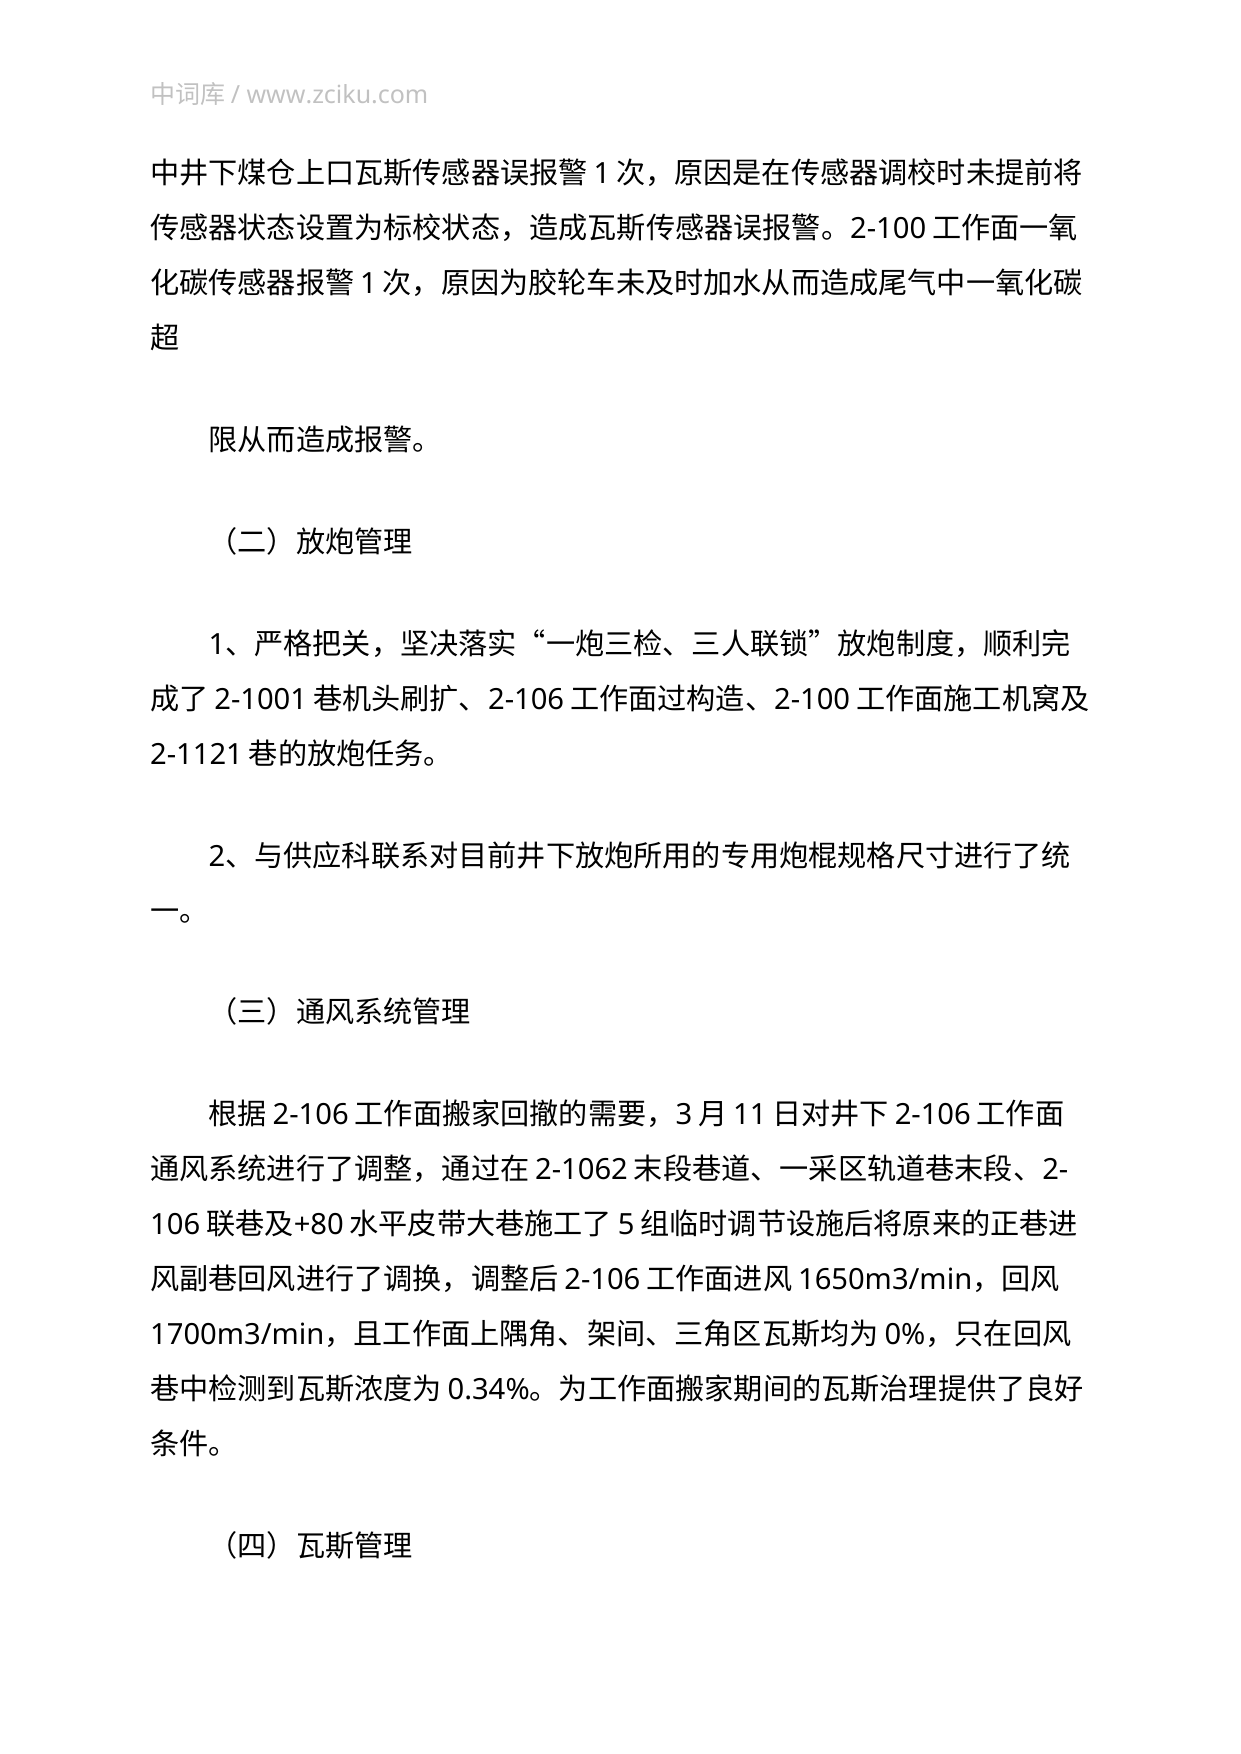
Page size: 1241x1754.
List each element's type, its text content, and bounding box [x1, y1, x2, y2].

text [150, 150, 1090, 357]
text （四）瓦斯管理 [150, 1523, 1090, 1565]
text （二）放炮管理 [150, 518, 1090, 561]
text （三）通风系统管理 [150, 989, 1090, 1031]
text 2、与供应科联系对目前井下放炮所用的专用炮棍规格尺寸进行了统一。 [150, 832, 1090, 929]
text 根据2-106工作面搬家回撤的需要，3月11日对井下2-106工作面通风系统进行了调整，通过在2-1062末段巷道、一采区轨道巷末段、2-106联巷及+80水平皮带大巷施工了5组临时调节设施后将原来的正巷进风副巷回风进行了调换，调整后2-106工作面进风1650m3/min，回风1700m3/min，且工作面上隅角、架间、三角区瓦斯均为0%，只在回风巷中检测到瓦斯浓度为0.34%。为工作面搬家期间的瓦斯治理提供了良好条件。 [150, 1091, 1090, 1463]
text 1、严格把关，坚决落实“一炮三检、三人联锁”放炮制度，顺利完成了2-1001巷机头刷扩、2-106工作面过构造、2-100工作面施工机窝及2-1121巷的放炮任务。 [150, 620, 1090, 773]
text 限从而造成报警。 [150, 417, 1090, 459]
